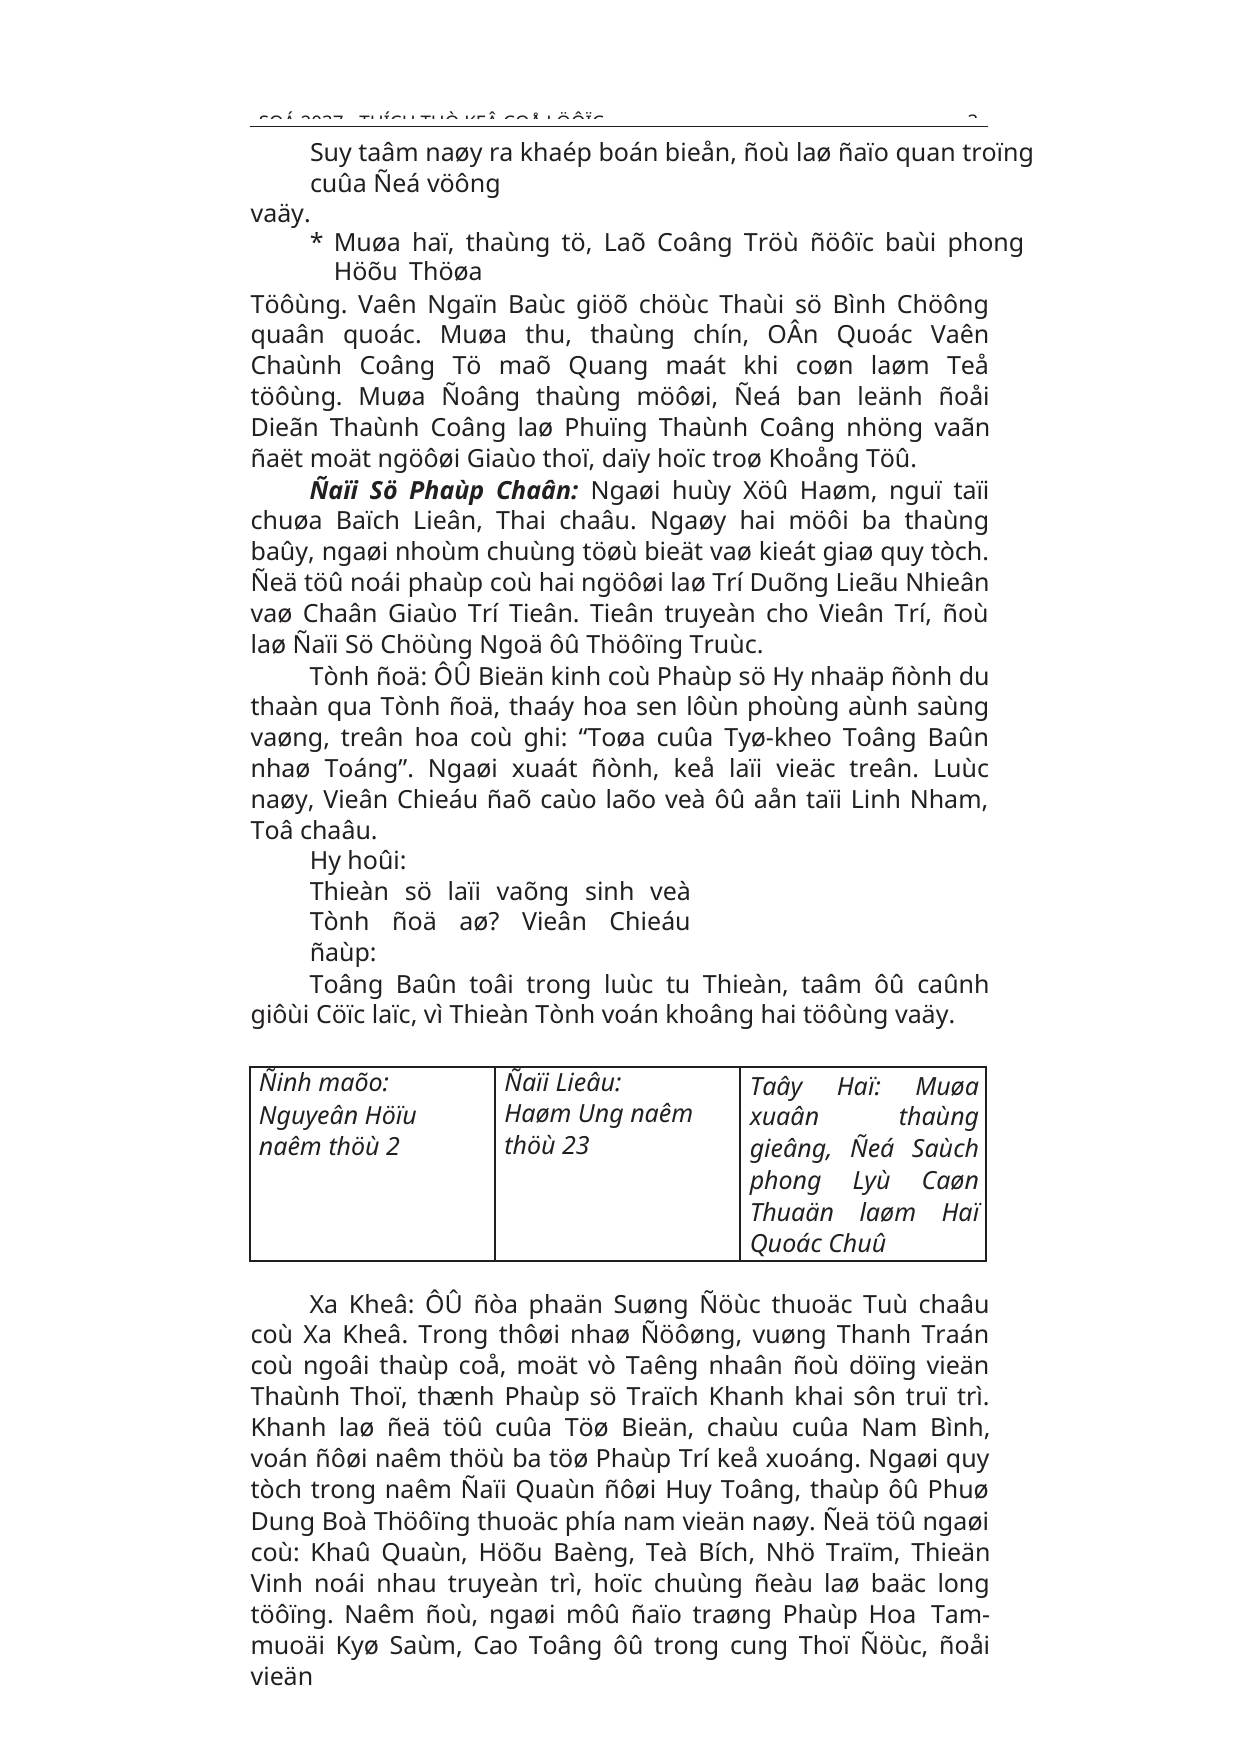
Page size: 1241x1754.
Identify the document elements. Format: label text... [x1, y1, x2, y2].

table_header Ñinh maõo: Nguyeân Höïu naêm thöù 2 [251, 1068, 494, 1260]
text Hy hoûi: [309, 847, 1065, 875]
text Tònh ñoä: ÔÛ Bieän kinh coù Phaùp sö Hy nhaäp ñònh du thaàn qua Tònh ñoä, thaáy hoa sen lôùn phoùng aùnh saùng vaøng, treân hoa coù ghi: “Toøa cuûa Tyø-kheo Toâng Baûn nhaø Toáng”. Ngaøi xuaát ñònh, keå laïi vieäc treân. Luùc naøy, Vieân Chieáu ñaõ caùo laõo veà ôû aån taïi Linh Nham, Toâ chaâu. [250, 661, 990, 847]
text Suy taâm naøy ra khaép boán bieån, ñoù laø ñaïo quan troïng cuûa Ñeá vöông [310, 137, 1065, 199]
text vaäy. [250, 199, 1065, 229]
text Thieàn sö laïi vaõng sinh veà Tònh ñoä aø? Vieân Chieáu ñaùp: [309, 876, 691, 969]
text Toâng Baûn toâi trong luùc tu Thieàn, taâm ôû caûnh giôùi Cöïc laïc, vì Thieàn Tònh voán khoâng hai töôùng vaäy. [250, 969, 990, 1031]
table_header Taây Haï: Muøa xuaân thaùng gieâng, Ñeá Saùch phong Lyù Caøn Thuaän laøm Haï Quoác Chuû [741, 1068, 985, 1260]
text Ñaïi Sö Phaùp Chaân: Ngaøi huùy Xöû Haøm, nguï taïi chuøa Baïch Lieân, Thai chaâu. Ngaøy hai möôi ba thaùng baûy, ngaøi nhoùm chuùng töøù bieät vaø kieát giaø quy tòch. Ñeä töû noái phaùp coù hai ngöôøi laø Trí Duõng Lieãu Nhieân vaø Chaân Giaùo Trí Tieân. Tieân truyeàn cho Vieân Trí, ñoù laø Ñaïi Sö Chöùng Ngoä ôû Thöôïng Truùc. [250, 474, 990, 661]
text Töôùng. Vaên Ngaïn Baùc giöõ chöùc Thaùi sö Bình Chöông quaân quoác. Muøa thu, thaùng chín, OÂn Quoác Vaên Chaùnh Coâng Tö maõ Quang maát khi coøn laøm Teå töôùng. Muøa Ñoâng thaùng möôøi, Ñeá ban leänh ñoåi Dieãn Thaùnh Coâng laø Phuïng Thaùnh Coâng nhöng vaãn ñaët moät ngöôøi Giaùo thoï, daïy hoïc troø Khoång Töû. [250, 288, 990, 474]
table_header Ñaïi Lieâu: Haøm Ung naêm thöù 23 [496, 1068, 739, 1260]
text Xa Kheâ: ÔÛ ñòa phaän Suøng Ñöùc thuoäc Tuù chaâu coù Xa Kheâ. Trong thôøi nhaø Ñöôøng, vuøng Thanh Traán coù ngoâi thaùp coå, moät vò Taêng nhaân ñoù döïng vieän Thaùnh Thoï, thænh Phaùp sö Traïch Khanh khai sôn truï trì. Khanh laø ñeä töû cuûa Töø Bieän, chaùu cuûa Nam Bình, voán ñôøi naêm thöù ba töø Phaùp Trí keå xuoáng. Ngaøi quy tòch trong naêm Ñaïi Quaùn ñôøi Huy Toâng, thaùp ôû Phuø Dung Boà Thöôïng thuoäc phía nam vieän naøy. Ñeä töû ngaøi coù: Khaû Quaùn, Höõu Baèng, Teà Bích, Nhö Traïm, Thieän Vinh noái nhau truyeàn trì, hoïc chuùng ñeàu laø baäc long töôïng. Naêm ñoù, ngaøi môû ñaïo traøng Phaùp Hoa Tam-muoäi Kyø Saùm, Cao Toâng ôû trong cung Thoï Ñöùc, ñoåi vieän [250, 1289, 990, 1692]
list Muøa haï, thaùng tö, Laõ Coâng Tröù ñöôïc baùi phong Höõu Thöøa [309, 229, 1065, 286]
